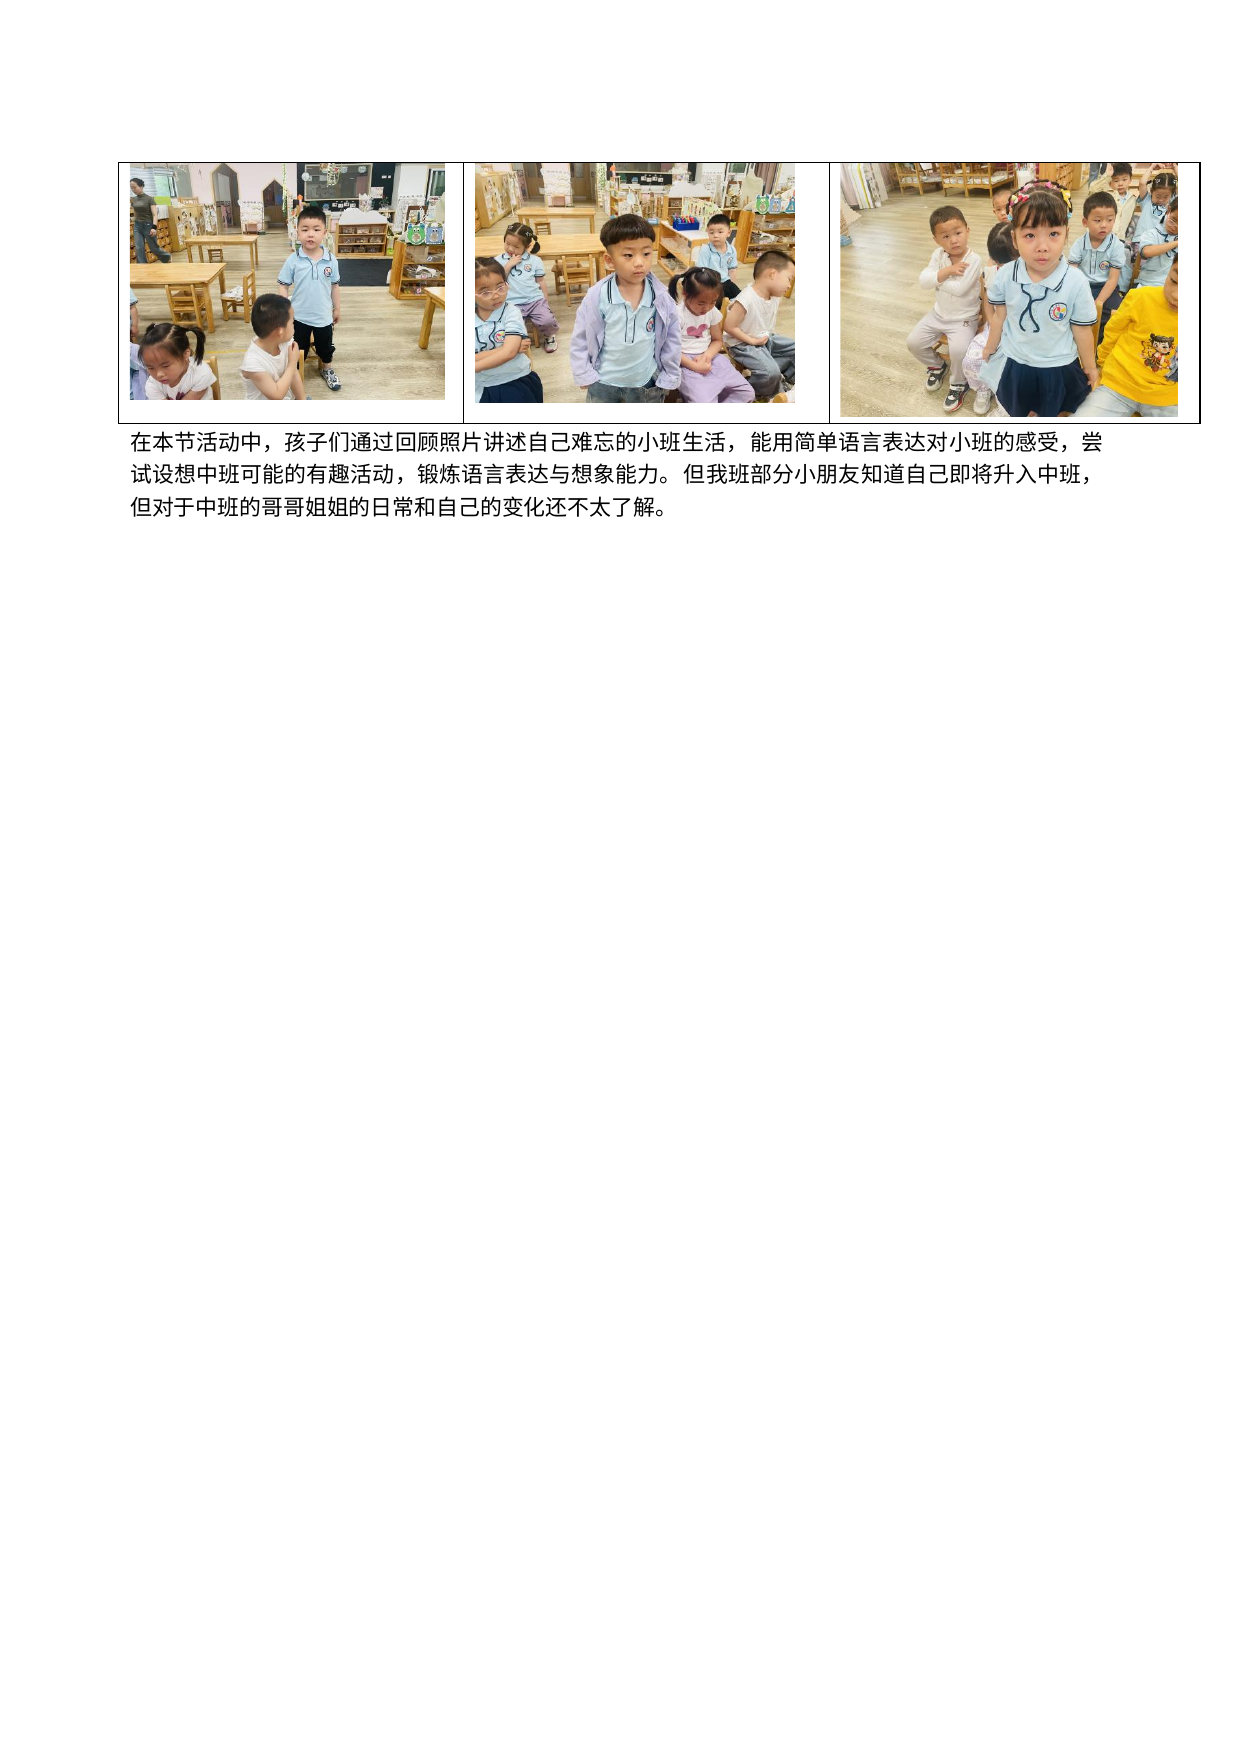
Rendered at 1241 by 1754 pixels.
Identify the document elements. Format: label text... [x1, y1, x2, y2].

table_cell [119, 163, 463, 423]
table_cell [464, 163, 829, 423]
picture [129, 163, 445, 400]
picture [475, 163, 795, 403]
picture [840, 163, 1178, 417]
list 在本节活动中，孩子们通过回顾照片讲述自己难忘的小班生活，能用简单语言表达对小班的感受，尝试设想中班可能的有趣活动，锻炼语言表达与想象能力。但我班部分小朋友知道自己即将升入中班，但对于中班的哥哥姐姐的日常和自己的变化还不太了解。 [130, 424, 1104, 522]
table_cell [830, 163, 1199, 423]
